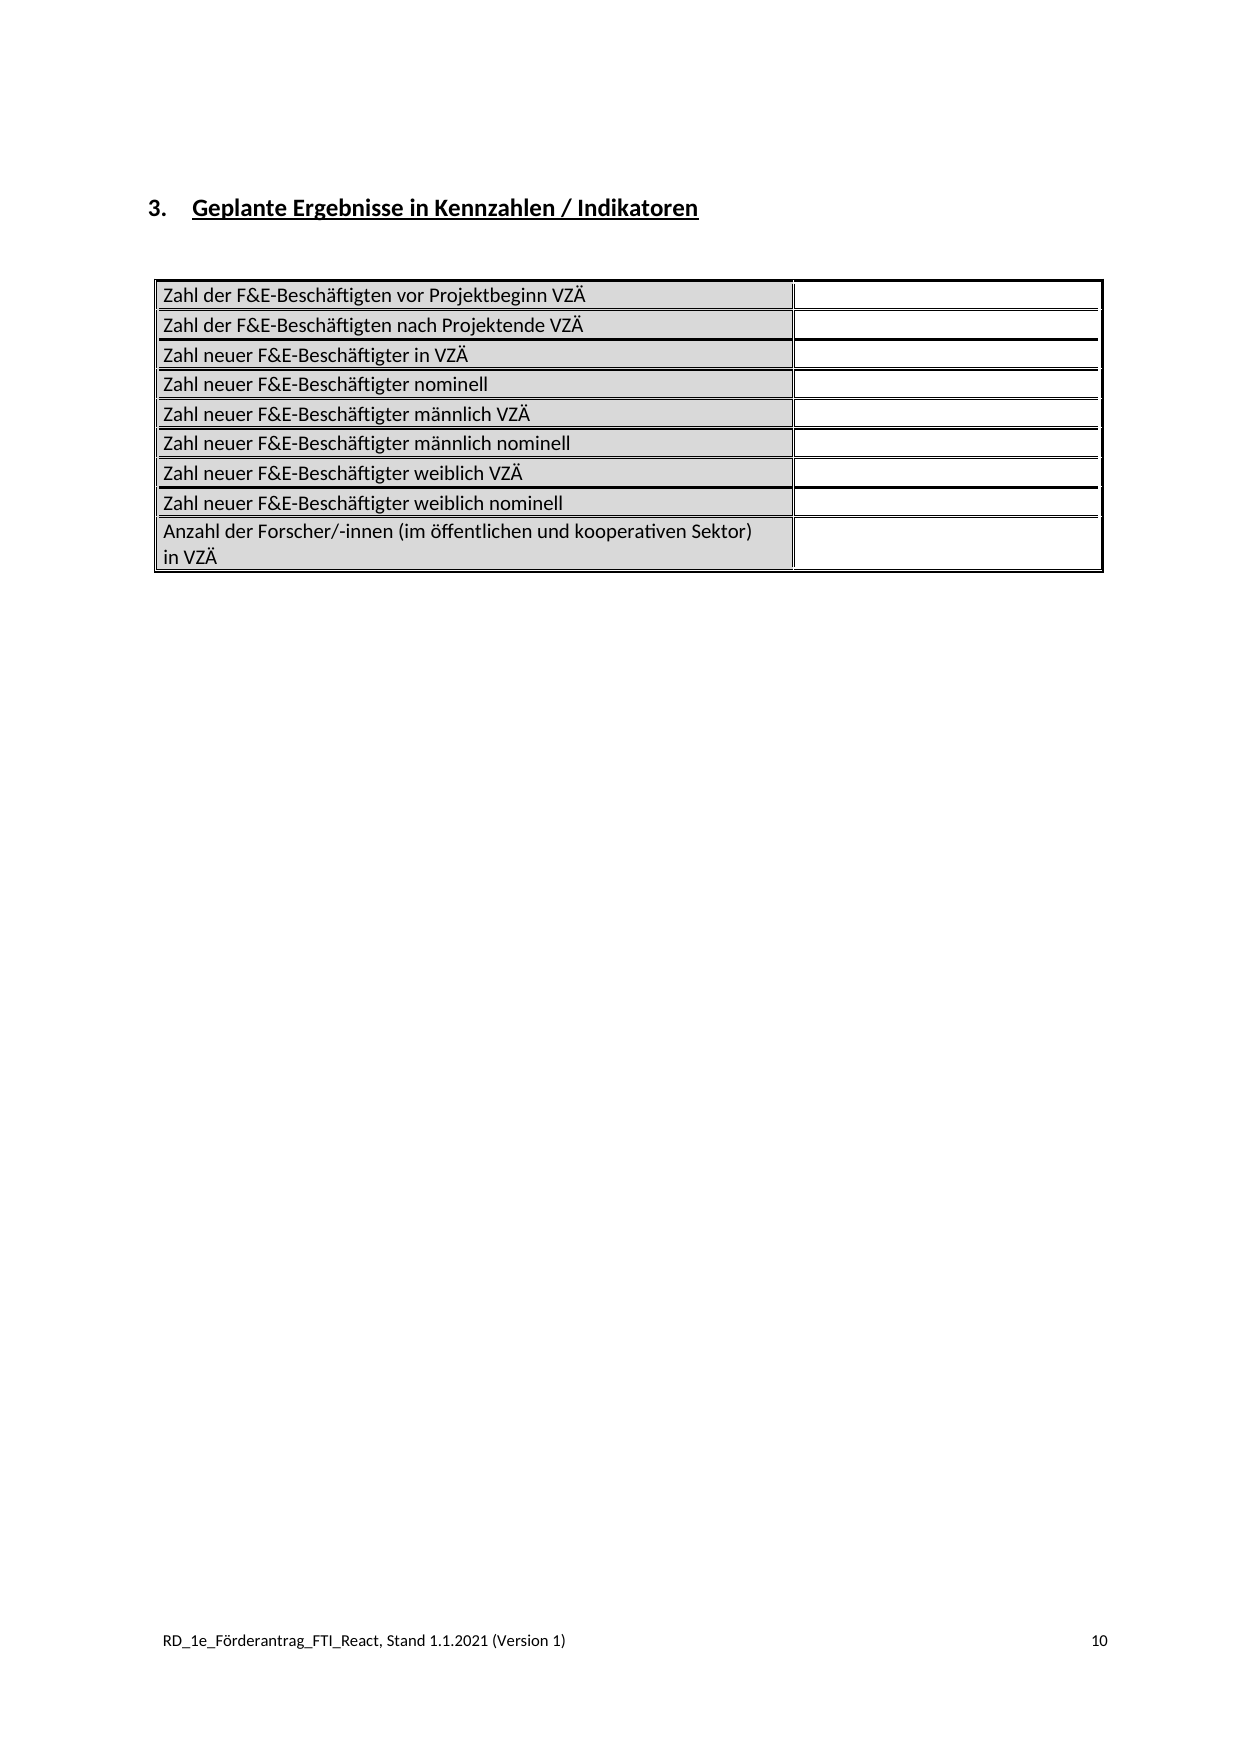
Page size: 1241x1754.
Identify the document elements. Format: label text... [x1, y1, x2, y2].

table_cell Zahl neuer F&E-Beschäftigter männlich VZÄ [157, 397, 792, 426]
table_cell [795, 308, 1101, 338]
table_cell Zahl neuer F&E-Beschäftigter weiblich nominell [156, 486, 792, 515]
table_cell [795, 397, 1101, 426]
table_cell [793, 515, 1101, 569]
table_cell [795, 456, 1101, 486]
table_cell [795, 367, 1101, 397]
table_cell Zahl neuer F&E-Beschäftigter in VZÄ [157, 338, 792, 367]
table_cell [795, 486, 1102, 515]
table_header Zahl der F&E-Beschäftigten vor Projektbeginn VZÄ [157, 282, 793, 308]
table_cell [793, 426, 1102, 456]
table_cell Zahl neuer F&E-Beschäftigter männlich nominell [156, 426, 793, 456]
text 3. Geplante Ergebnisse in Kennzahlen / Indikatoren [148, 192, 975, 222]
table_cell Zahl der F&E-Beschäftigten nach Projektende VZÄ [157, 308, 792, 338]
table_cell Zahl neuer F&E-Beschäftigter nominell [157, 367, 792, 397]
table_header [793, 281, 1101, 308]
table_cell Anzahl der Forscher/-innen (im öffentlichen und kooperativen Sektor) in VZÄ [157, 515, 793, 569]
table_cell Zahl neuer F&E-Beschäftigter weiblich VZÄ [157, 456, 792, 486]
table_cell [795, 338, 1101, 367]
